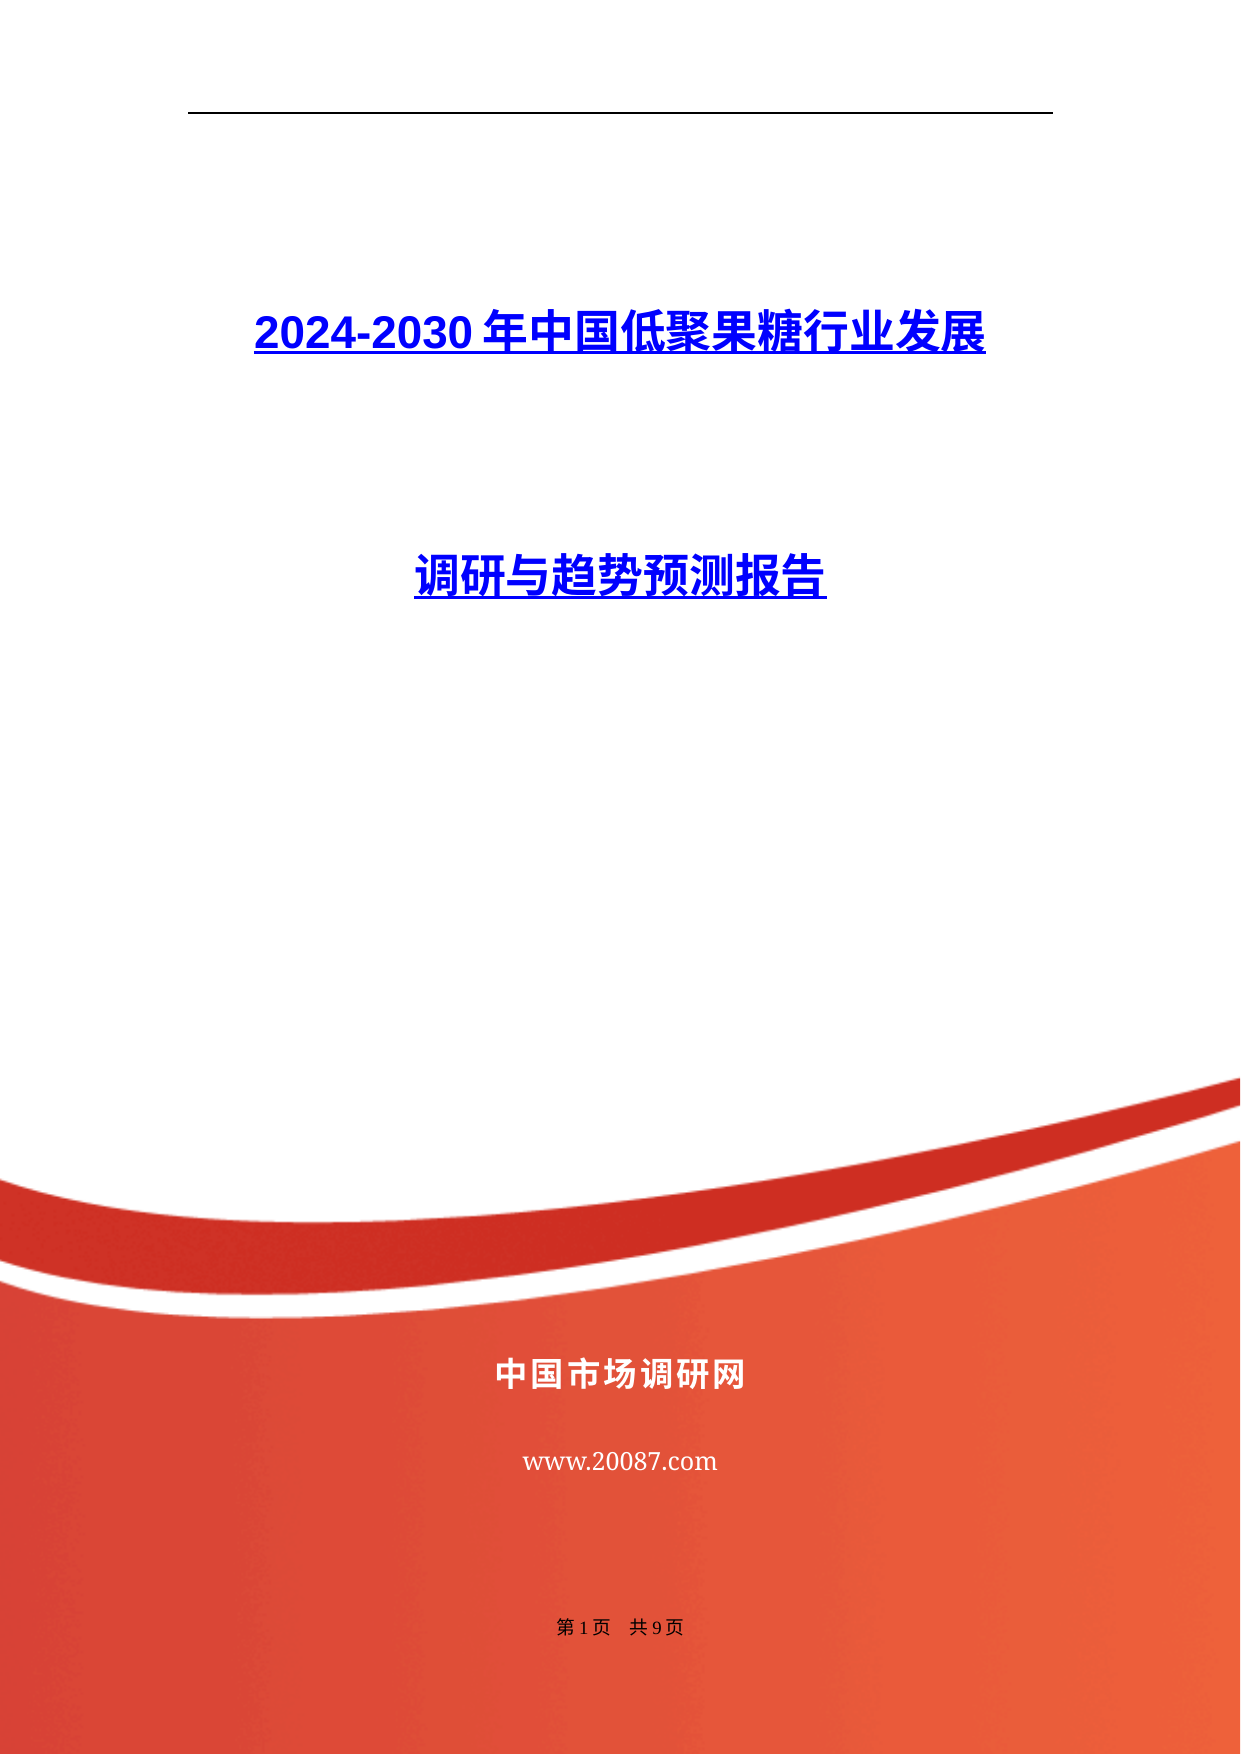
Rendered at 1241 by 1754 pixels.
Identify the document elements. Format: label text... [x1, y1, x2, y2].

subtitle 中国市场调研网 [187, 1339, 1053, 1404]
picture [0, 1006, 1241, 1754]
table_header 2024-2030年中国低聚果糖行业发展调研与趋势预测报告 [188, 207, 1053, 773]
text www.20087.com [187, 1428, 1053, 1493]
